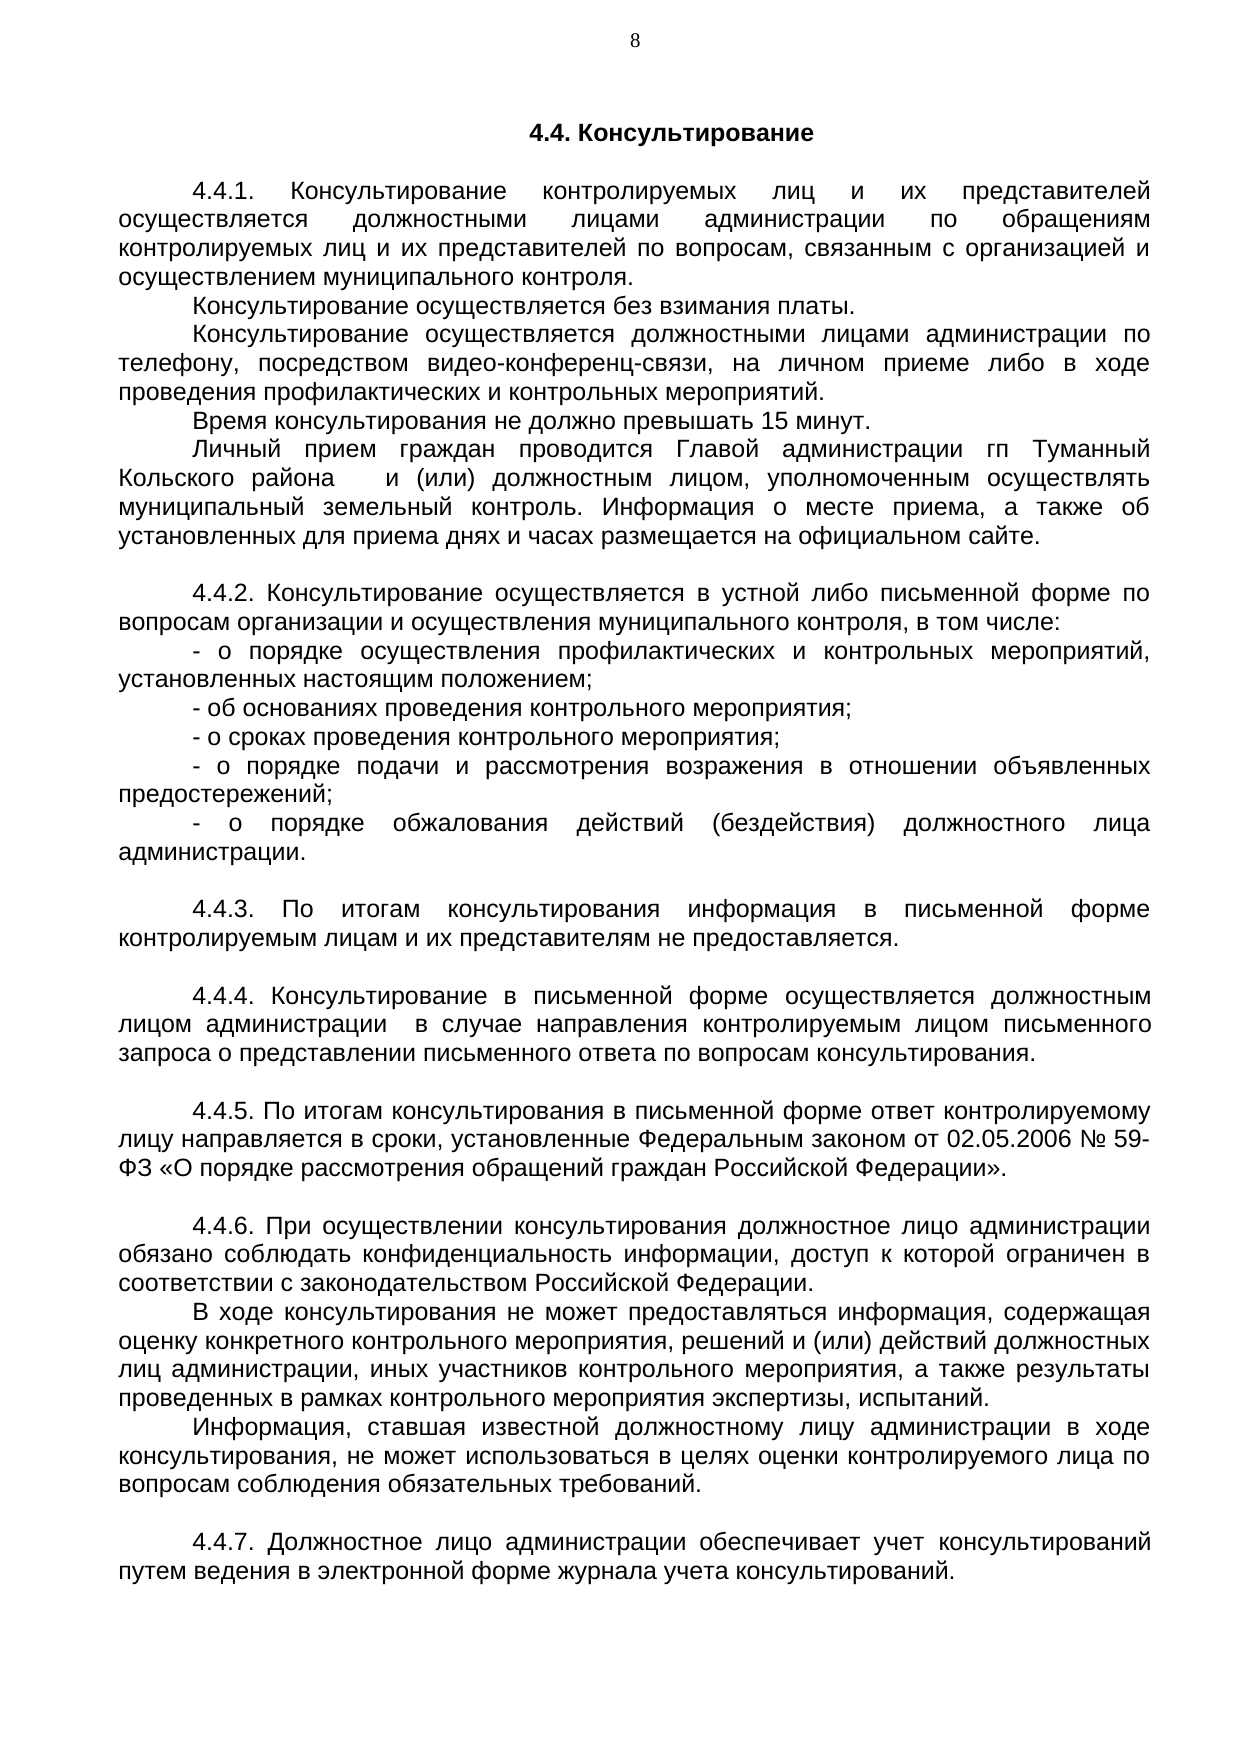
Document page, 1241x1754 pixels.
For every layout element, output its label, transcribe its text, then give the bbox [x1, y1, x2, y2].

text Консультирование осуществляется без взимания платы. [118, 291, 1152, 319]
text 4.4.1. Консультирование контролируемых лиц и их представителей осуществляется должностными лицами администрации по обращениям контролируемых лиц и их представителей по вопросам, связанным с организацией и осуществлением муниципального контроля. [118, 176, 1152, 291]
text 4.4.7. Должностное лицо администрации обеспечивает учет консультирований путем ведения в электронной форме журнала учета консультирований. [118, 1527, 1152, 1584]
text 4.4.5. По итогам консультирования в письменной форме ответ контролируемому лицу направляется в сроки, установленные Федеральным законом от 02.05.2006 № 59-ФЗ «О порядке рассмотрения обращений граждан Российской Федерации». [118, 1096, 1152, 1182]
text Консультирование осуществляется должностными лицами администрации по телефону, посредством видео-конференц-связи, на личном приеме либо в ходе проведения профилактических и контрольных мероприятий. [118, 319, 1152, 406]
text 4.4.6. При осуществлении консультирования должностное лицо администрации обязано соблюдать конфиденциальность информации, доступ к которой ограничен в соответствии с законодательством Российской Федерации. [118, 1211, 1152, 1297]
text Время консультирования не должно превышать 15 минут. [118, 406, 1152, 434]
text - о порядке подачи и рассмотрения возражения в отношении объявленных предостережений; [118, 751, 1152, 808]
text 4.4.2. Консультирование осуществляется в устной либо письменной форме по вопросам организации и осуществления муниципального контроля, в том числе: [118, 578, 1152, 636]
text 4.4. Консультирование [118, 118, 1152, 147]
text - о порядке осуществления профилактических и контрольных мероприятий, установленных настоящим положением; [118, 636, 1152, 693]
text - о порядке обжалования действий (бездействия) должностного лица администрации. [118, 808, 1152, 866]
text 4.4.3. По итогам консультирования информация в письменной форме контролируемым лицам и их представителям не предоставляется. [118, 894, 1152, 952]
text - о сроках проведения контрольного мероприятия; [118, 722, 1152, 751]
text Информация, ставшая известной должностному лицу администрации в ходе консультирования, не может использоваться в целях оценки контролируемого лица по вопросам соблюдения обязательных требований. [118, 1412, 1152, 1498]
text - об основаниях проведения контрольного мероприятия; [118, 693, 1152, 722]
text 4.4.4. Консультирование в письменной форме осуществляется должностным лицом администрации в случае направления контролируемым лицом письменного запроса о представлении письменного ответа по вопросам консультирования. [118, 981, 1152, 1067]
text В ходе консультирования не может предоставляться информация, содержащая оценку конкретного контрольного мероприятия, решений и (или) действий должностных лиц администрации, иных участников контрольного мероприятия, а также результаты проведенных в рамках контрольного мероприятия экспертизы, испытаний. [118, 1297, 1152, 1412]
text Личный прием граждан проводится Главой администрации гп Туманный Кольского района и (или) должностным лицом, уполномоченным осуществлять муниципальный земельный контроль. Информация о месте приема, а также об установленных для приема днях и часах размещается на официальном сайте. [118, 434, 1152, 549]
